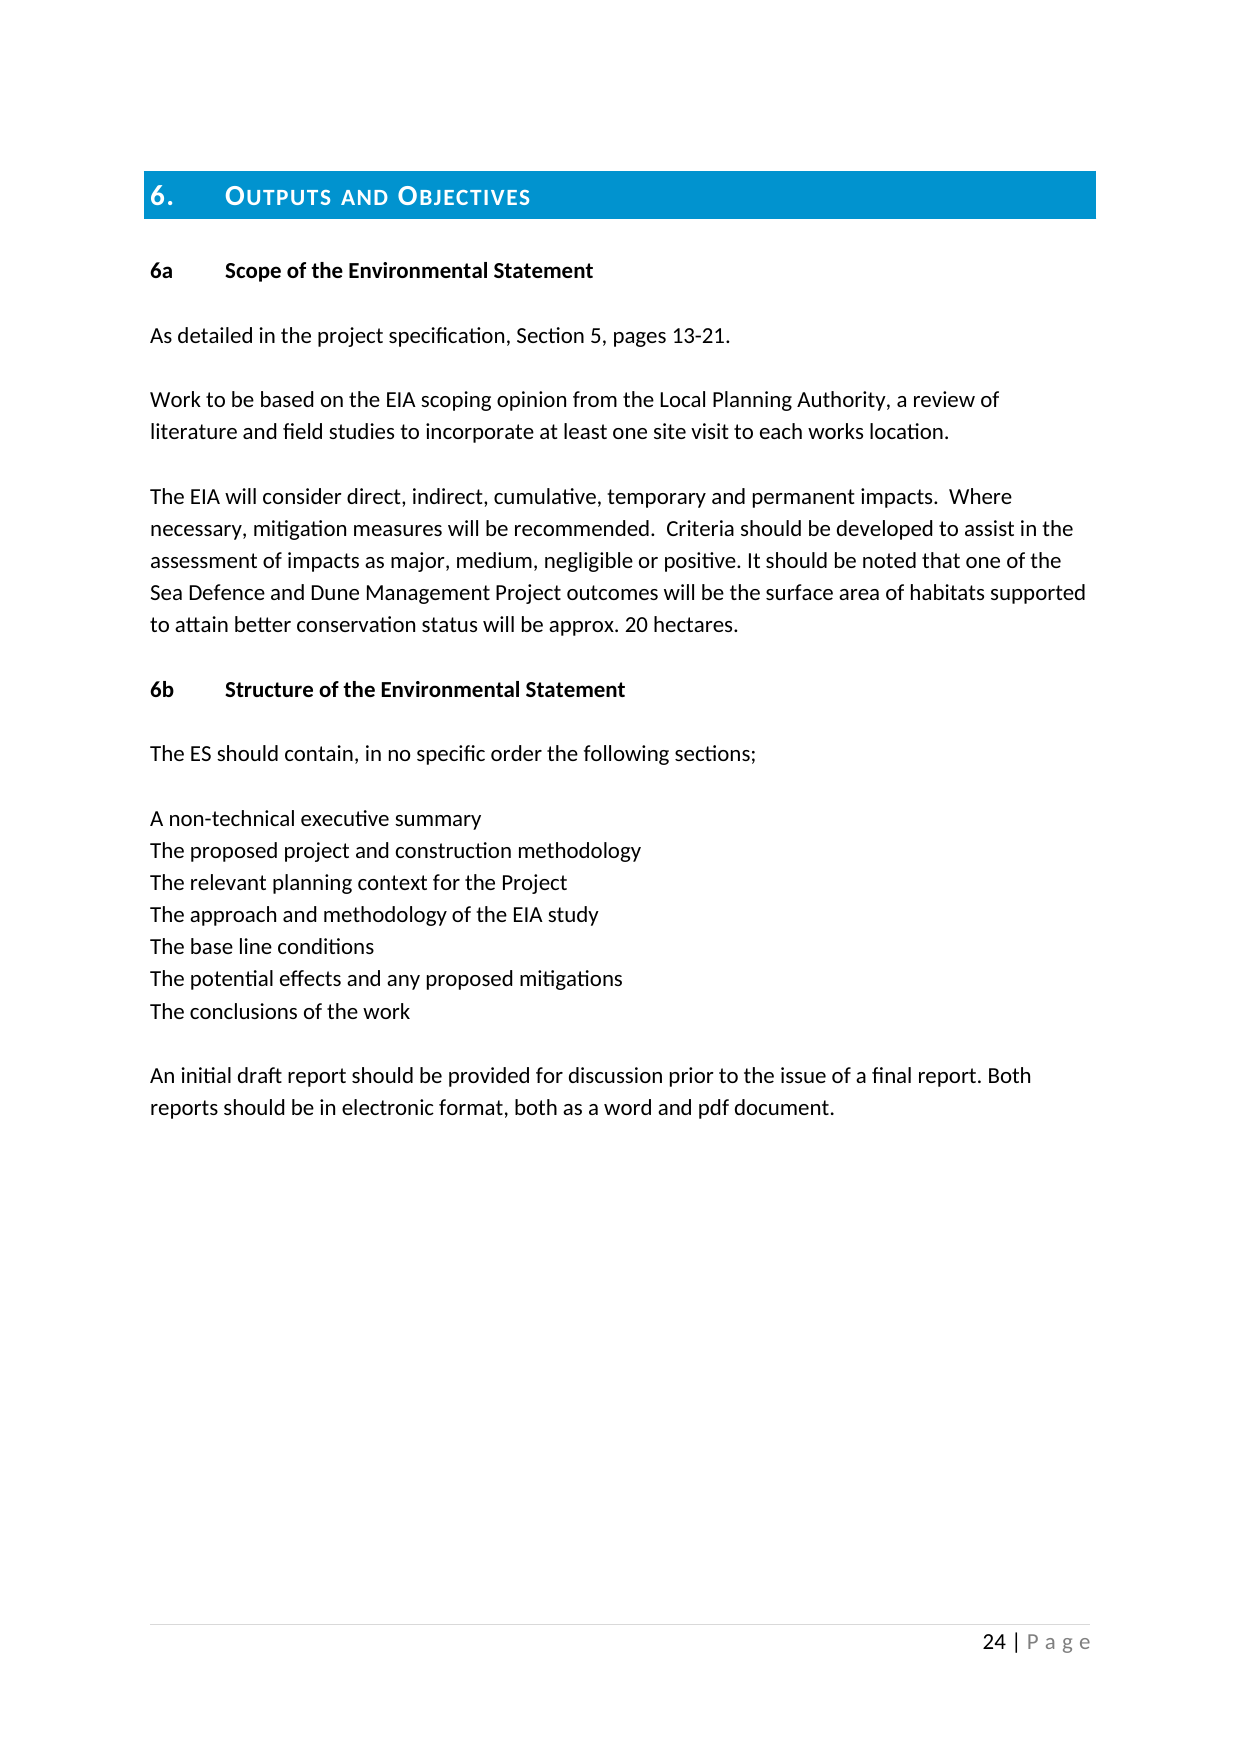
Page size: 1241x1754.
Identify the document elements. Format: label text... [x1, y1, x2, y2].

text The approach and methodology of the EIA study [150, 900, 1090, 928]
text Work to be based on the EIA scoping opinion from the Local Planning Authority, a review of literature and field studies to incorporate at least one site visit to each works location. [150, 385, 1090, 445]
text The proposed project and construction methodology [150, 836, 1090, 864]
subtitle 6. Outputs and Objectives [150, 177, 1090, 213]
text The conclusions of the work [150, 997, 1090, 1025]
text An initial draft report should be provided for discussion prior to the issue of a final report. Both reports should be in electronic format, both as a word and pdf document. [150, 1061, 1090, 1121]
text The EIA will consider direct, indirect, cumulative, temporary and permanent impacts. Where necessary, mitigation measures will be recommended. Criteria should be developed to assist in the assessment of impacts as major, medium, negligible or positive. It should be noted that one of the Sea Defence and Dune Management Project outcomes will be the surface area of habitats supported to attain better conservation status will be approx. 20 hectares. [150, 482, 1090, 638]
text 6a Scope of the Environmental Statement [150, 256, 1090, 284]
text The relevant planning context for the Project [150, 868, 1090, 896]
text 6b Structure of the Environmental Statement [150, 675, 1090, 703]
text The ES should contain, in no specific order the following sections; [150, 739, 1090, 767]
text As detailed in the project specification, Section 5, pages 13-21. [150, 321, 1090, 349]
text The potential effects and any proposed mitigations [150, 964, 1090, 993]
text A non-technical executive summary [150, 804, 1090, 832]
text The base line conditions [150, 932, 1090, 960]
